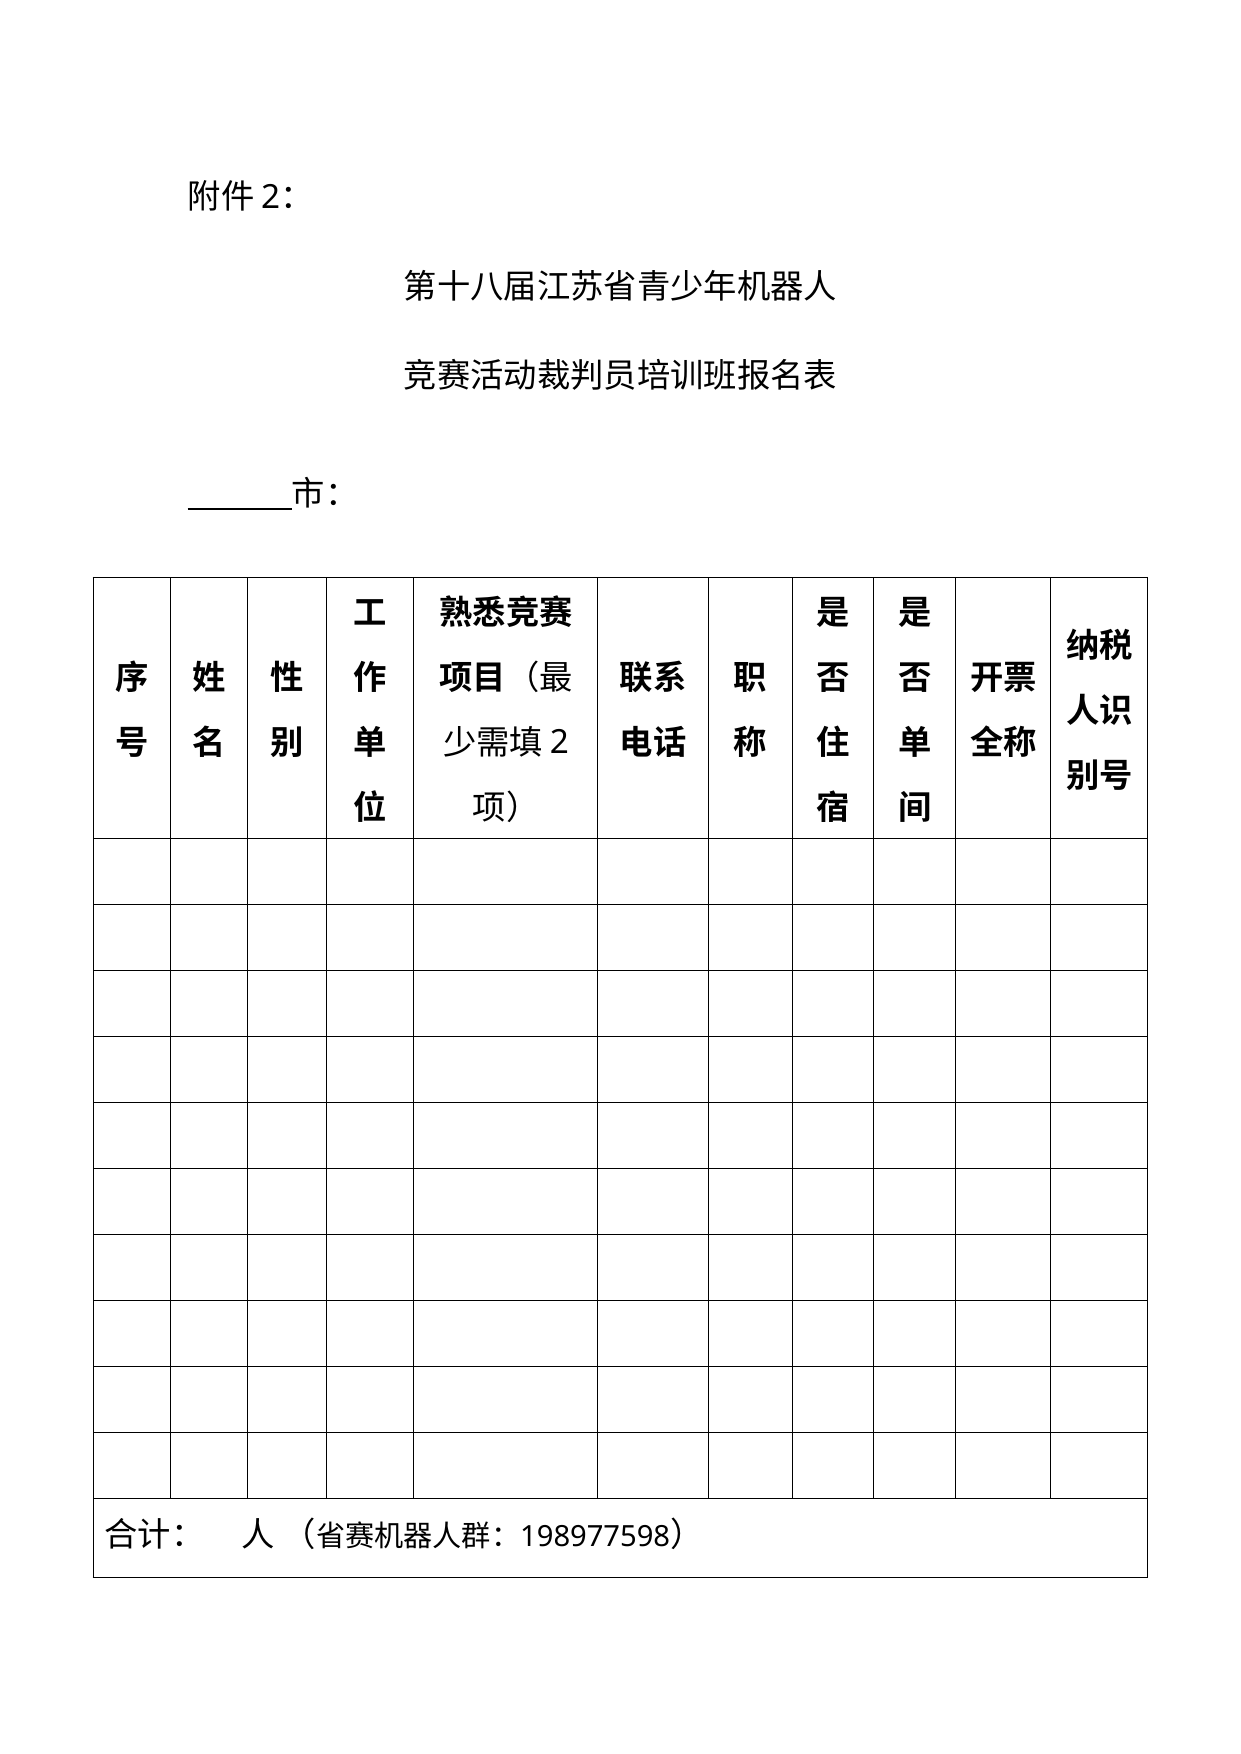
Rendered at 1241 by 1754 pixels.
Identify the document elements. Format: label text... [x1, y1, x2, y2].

table_header 开票全称 [956, 578, 1050, 838]
table_cell [709, 905, 792, 970]
table_cell 合计： 人 （省赛机器人群：198977598） [94, 1499, 1147, 1577]
table_cell [956, 1235, 1050, 1300]
table_cell [327, 971, 413, 1036]
table_cell [248, 1301, 326, 1366]
table_cell [248, 1433, 326, 1498]
table_cell [874, 1367, 955, 1432]
table_cell [956, 905, 1050, 970]
table_cell [793, 1433, 873, 1498]
table_cell [171, 971, 247, 1036]
table_cell [248, 1169, 326, 1234]
table_cell [171, 905, 247, 970]
table_cell [874, 1433, 955, 1498]
table_cell [956, 1169, 1050, 1234]
table_cell [709, 1037, 792, 1102]
table_header 工作单位 [327, 578, 413, 838]
table_cell [598, 971, 708, 1036]
table_cell [1051, 1103, 1147, 1168]
table_cell [171, 1103, 247, 1168]
table_cell [248, 905, 326, 970]
table_cell [709, 971, 792, 1036]
table_cell [327, 1301, 413, 1366]
table_cell [956, 1433, 1050, 1498]
table_cell [1051, 1235, 1147, 1300]
table_header 熟悉竞赛项目（最少需填2项） [414, 578, 597, 838]
table_cell [793, 1301, 873, 1366]
table_cell [956, 971, 1050, 1036]
table_cell [598, 1037, 708, 1102]
table_cell [414, 1169, 597, 1234]
table_cell [327, 1235, 413, 1300]
table_header 是否单间 [874, 578, 955, 838]
table_cell [874, 1235, 955, 1300]
table_cell [956, 1103, 1050, 1168]
table_cell [248, 1367, 326, 1432]
table_cell [709, 1169, 792, 1234]
table_cell [709, 1235, 792, 1300]
table_cell [793, 1235, 873, 1300]
table_cell [94, 839, 170, 904]
table_cell [414, 1367, 597, 1432]
table_cell [793, 1103, 873, 1168]
table_cell [1051, 1169, 1147, 1234]
text 第十八届江苏省青少年机器人 [187, 251, 1053, 316]
table_cell [709, 1301, 792, 1366]
table_cell [171, 1169, 247, 1234]
table_cell [171, 1037, 247, 1102]
table_cell [327, 1367, 413, 1432]
table_cell [94, 1367, 170, 1432]
table_cell [1051, 1301, 1147, 1366]
table_cell [94, 1103, 170, 1168]
table_cell [414, 1037, 597, 1102]
table_cell [598, 1103, 708, 1168]
table_cell [793, 905, 873, 970]
table_cell [874, 1037, 955, 1102]
table_cell [793, 1367, 873, 1432]
table_header 是否住宿 [793, 578, 873, 838]
table_cell [874, 1103, 955, 1168]
table_cell [94, 1301, 170, 1366]
table_cell [874, 905, 955, 970]
table_cell [414, 839, 597, 904]
table_cell [956, 1367, 1050, 1432]
table_cell [414, 1433, 597, 1498]
table_cell [1051, 1433, 1147, 1498]
table_cell [327, 1037, 413, 1102]
table_cell [94, 1433, 170, 1498]
table_cell [248, 971, 326, 1036]
text 竞赛活动裁判员培训班报名表 [187, 340, 1053, 405]
table_cell [94, 905, 170, 970]
table_cell [94, 1235, 170, 1300]
table_cell [414, 905, 597, 970]
table_cell [171, 839, 247, 904]
table_cell [248, 1103, 326, 1168]
table_cell [709, 1433, 792, 1498]
table_cell [874, 839, 955, 904]
table_cell [171, 1433, 247, 1498]
table_cell [598, 839, 708, 904]
table_cell [248, 1037, 326, 1102]
table_cell [248, 1235, 326, 1300]
table_cell [1051, 1367, 1147, 1432]
table_cell [598, 1367, 708, 1432]
table_cell [874, 971, 955, 1036]
table_cell [598, 1169, 708, 1234]
table_header 序号 [94, 578, 170, 838]
table_cell [709, 1367, 792, 1432]
table_cell [327, 1169, 413, 1234]
table_cell [414, 971, 597, 1036]
text 市： [187, 458, 1053, 523]
table_cell [956, 1301, 1050, 1366]
table_header 职称 [709, 578, 792, 838]
table_cell [327, 1103, 413, 1168]
table_header 纳税人识别号 [1051, 578, 1147, 838]
table_cell [171, 1301, 247, 1366]
table_cell [598, 1433, 708, 1498]
table_cell [793, 1037, 873, 1102]
table_cell [414, 1301, 597, 1366]
table_cell [956, 1037, 1050, 1102]
table_cell [793, 1169, 873, 1234]
table_cell [327, 839, 413, 904]
table_cell [327, 1433, 413, 1498]
table_cell [709, 839, 792, 904]
table_cell [598, 905, 708, 970]
table_cell [598, 1301, 708, 1366]
table_cell [793, 971, 873, 1036]
table_header 姓名 [171, 578, 247, 838]
table_cell [94, 1037, 170, 1102]
table_cell [709, 1103, 792, 1168]
table_cell [598, 1235, 708, 1300]
table_cell [327, 905, 413, 970]
table_header 性别 [248, 578, 326, 838]
table_cell [956, 839, 1050, 904]
table_cell [414, 1103, 597, 1168]
table_cell [1051, 905, 1147, 970]
table_header 联系电话 [598, 578, 708, 838]
text 附件2： [187, 162, 1053, 227]
table_cell [1051, 839, 1147, 904]
table_cell [94, 971, 170, 1036]
table_cell [1051, 1037, 1147, 1102]
table_cell [171, 1367, 247, 1432]
table_cell [94, 1169, 170, 1234]
table_cell [1051, 971, 1147, 1036]
table_cell [171, 1235, 247, 1300]
table_cell [793, 839, 873, 904]
table_cell [874, 1169, 955, 1234]
table_cell [248, 839, 326, 904]
table_cell [874, 1301, 955, 1366]
table_cell [414, 1235, 597, 1300]
